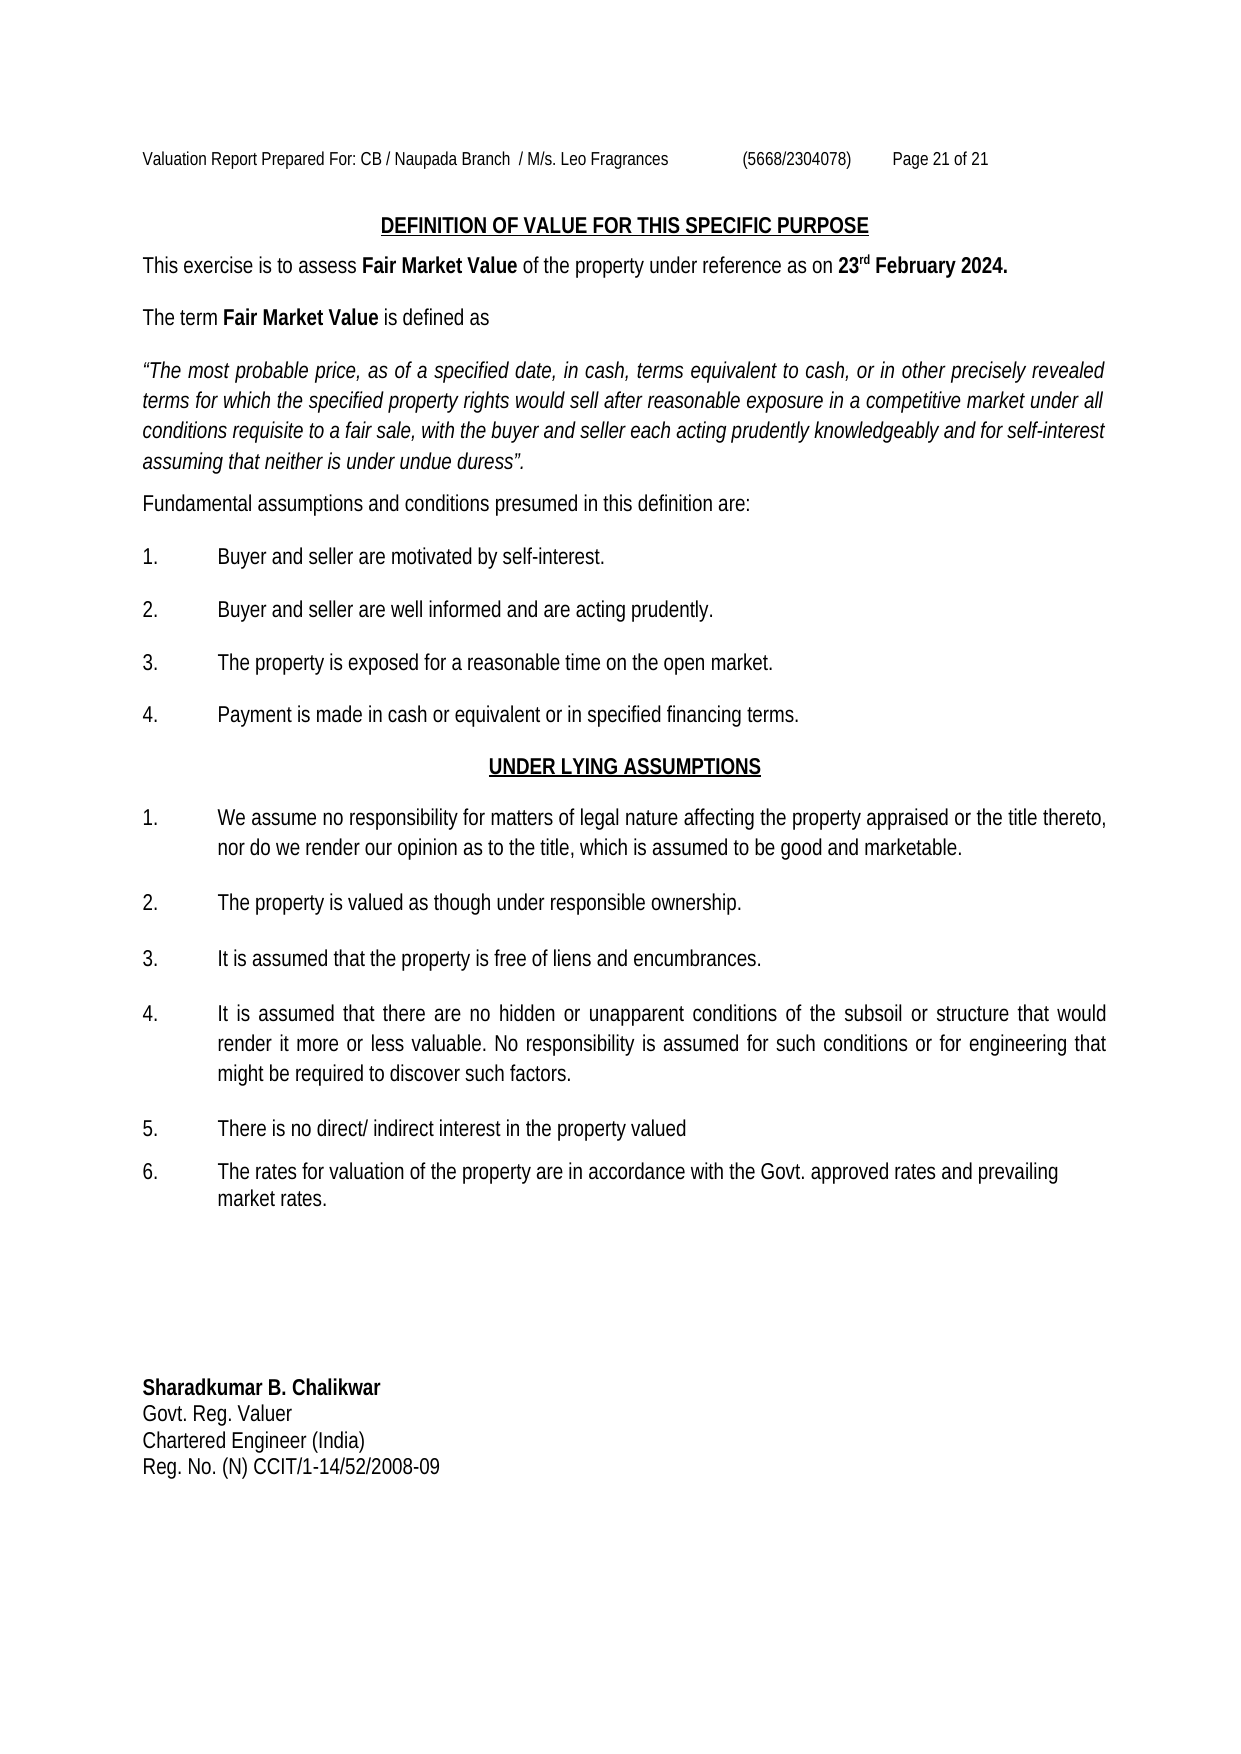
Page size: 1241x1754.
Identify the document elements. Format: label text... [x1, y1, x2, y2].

text 5. There is no direct/ indirect interest in the property valued [142, 1115, 1107, 1142]
text 3. It is assumed that the property is free of liens and encumbrances. [142, 944, 1107, 971]
text 6. The rates for valuation of the property are in accordance with the Govt. approved rates and prevailing market rates. [142, 1158, 1107, 1211]
subtitle Sharadkumar B. Chalikwar [142, 1374, 1107, 1400]
text 3. The property is exposed for a reasonable time on the open market. [142, 648, 1107, 675]
text “The most probable price, as of a specified date, in cash, terms equivalent to cash, or in other precisely revealed terms for which the specified property rights would sell after reasonable exposure in a competitive market under all conditions requisite to a fair sale, with the buyer and seller each acting prudently knowledgeably and for self-interest assuming that neither is under undue duress”. [142, 357, 1107, 474]
text 1. We assume no responsibility for matters of legal nature affecting the property appraised or the title thereto, nor do we render our opinion as to the title, which is assumed to be good and marketable. [142, 804, 1107, 861]
subtitle UNDER LYING ASSUMPTIONS [142, 753, 1107, 779]
text 2. Buyer and seller are well informed and are acting prudently. [142, 596, 1107, 622]
text Govt. Reg. Valuer [142, 1400, 1107, 1427]
text The term Fair Market Value is defined as [142, 304, 1107, 331]
text 1. Buyer and seller are motivated by self-interest. [142, 543, 1107, 569]
text 2. The property is valued as though under responsible ownership. [142, 889, 1107, 916]
text DEFINITION OF VALUE FOR THIS SPECIFIC PURPOSE [142, 212, 1107, 238]
text Fundamental assumptions and conditions presumed in this definition are: [142, 490, 1107, 517]
text Reg. No. (N) CCIT/1-14/52/2008-09 [142, 1453, 1107, 1479]
text This exercise is to assess Fair Market Value of the property under reference as on 23rd February 2024. [142, 252, 1107, 278]
text Chartered Engineer (India) [142, 1427, 1107, 1453]
text 4. Payment is made in cash or equivalent or in specified financing terms. [142, 701, 1107, 728]
text 4. It is assumed that there are no hidden or unapparent conditions of the subsoil or structure that would render it more or less valuable. No responsibility is assumed for such conditions or for engineering that might be required to discover such factors. [142, 1000, 1107, 1087]
